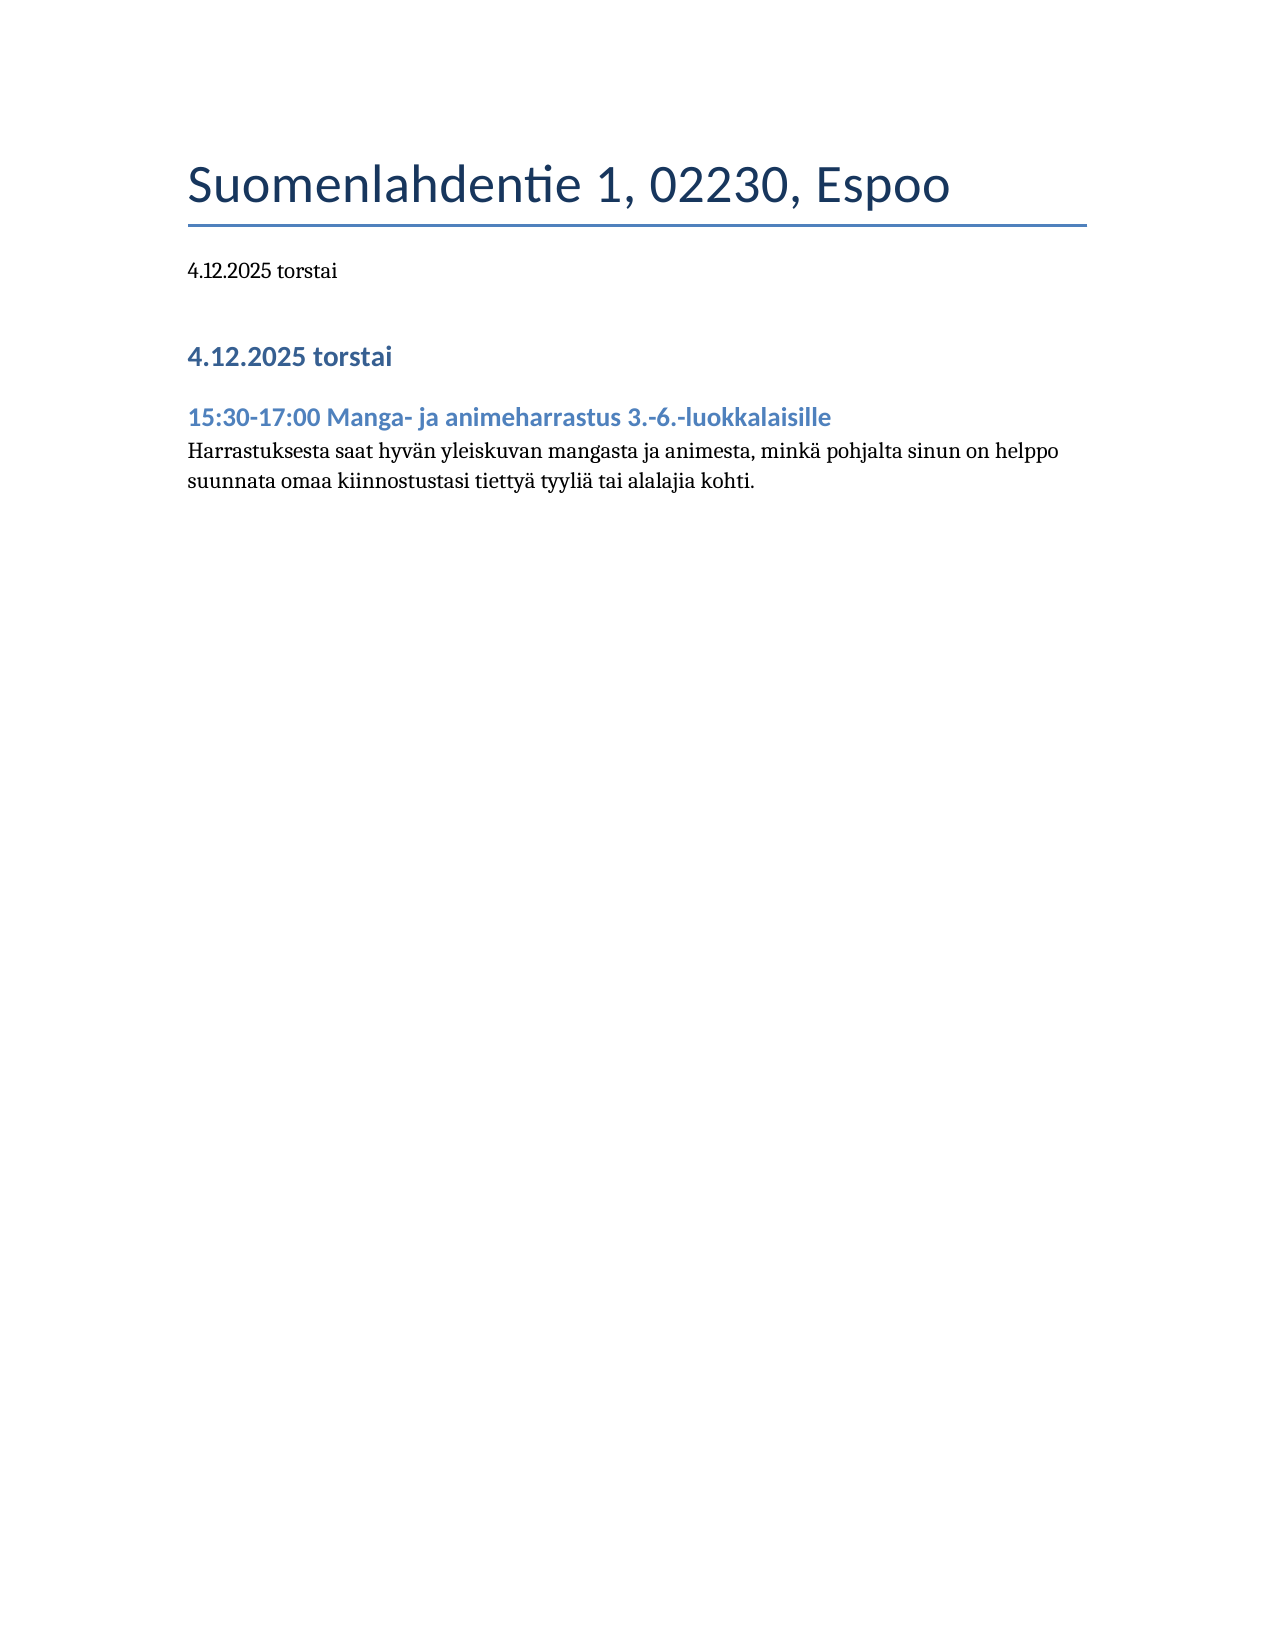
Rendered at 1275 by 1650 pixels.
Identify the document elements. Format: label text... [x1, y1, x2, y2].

subtitle 15:30-17:00 Manga- ja animeharrastus 3.-6.-luokkalaisille [187, 400, 1087, 433]
text 4.12.2025 torstai [187, 258, 1087, 284]
text Harrastuksesta saat hyvän yleiskuvan mangasta ja animesta, minkä pohjalta sinun on helppo suunnata omaa kiinnostustasi tiettyä tyyliä tai alalajia kohti. [187, 438, 1087, 494]
title Suomenlahdentie 1, 02230, Espoo [187, 150, 1087, 227]
subtitle 4.12.2025 torstai [187, 338, 1087, 374]
